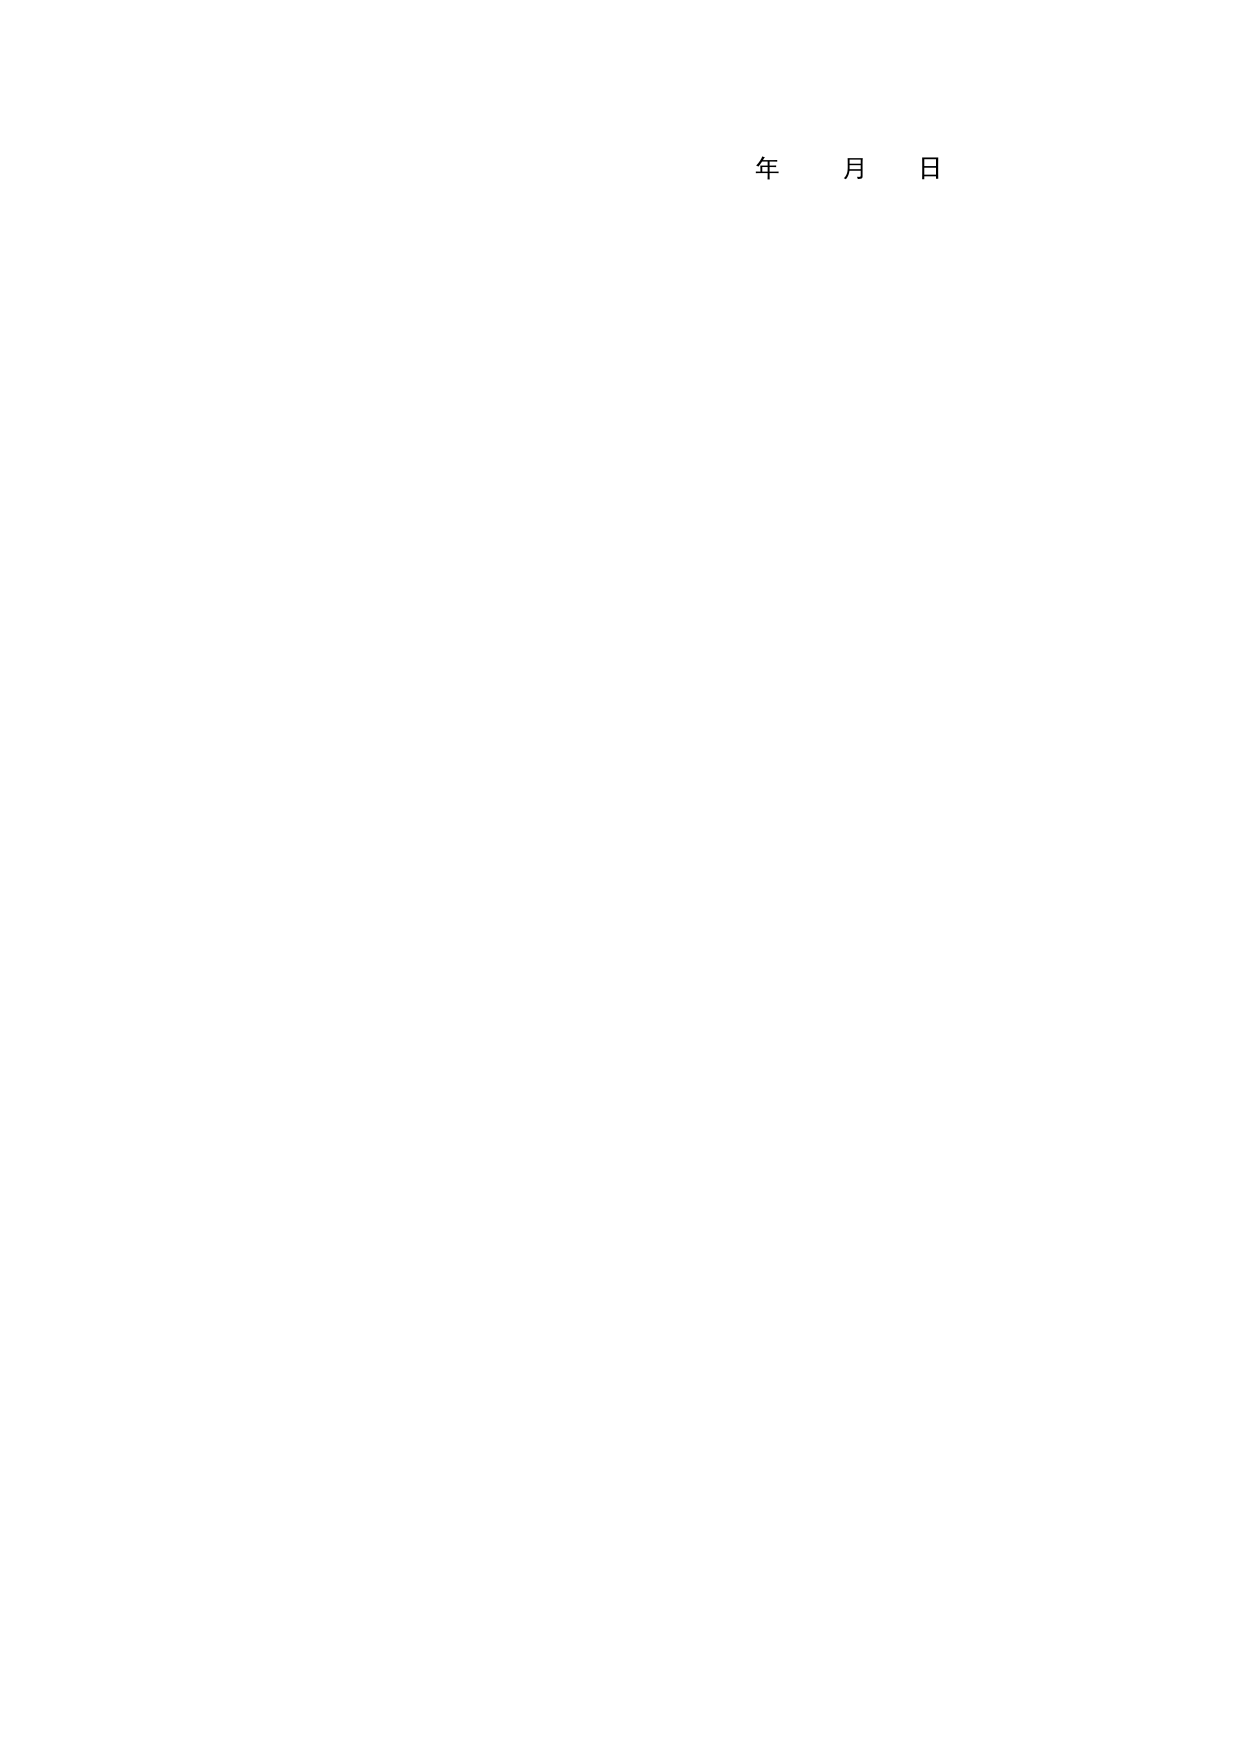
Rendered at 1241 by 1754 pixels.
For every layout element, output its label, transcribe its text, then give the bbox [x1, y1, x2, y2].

text 年 月 日 [202, 148, 1033, 185]
